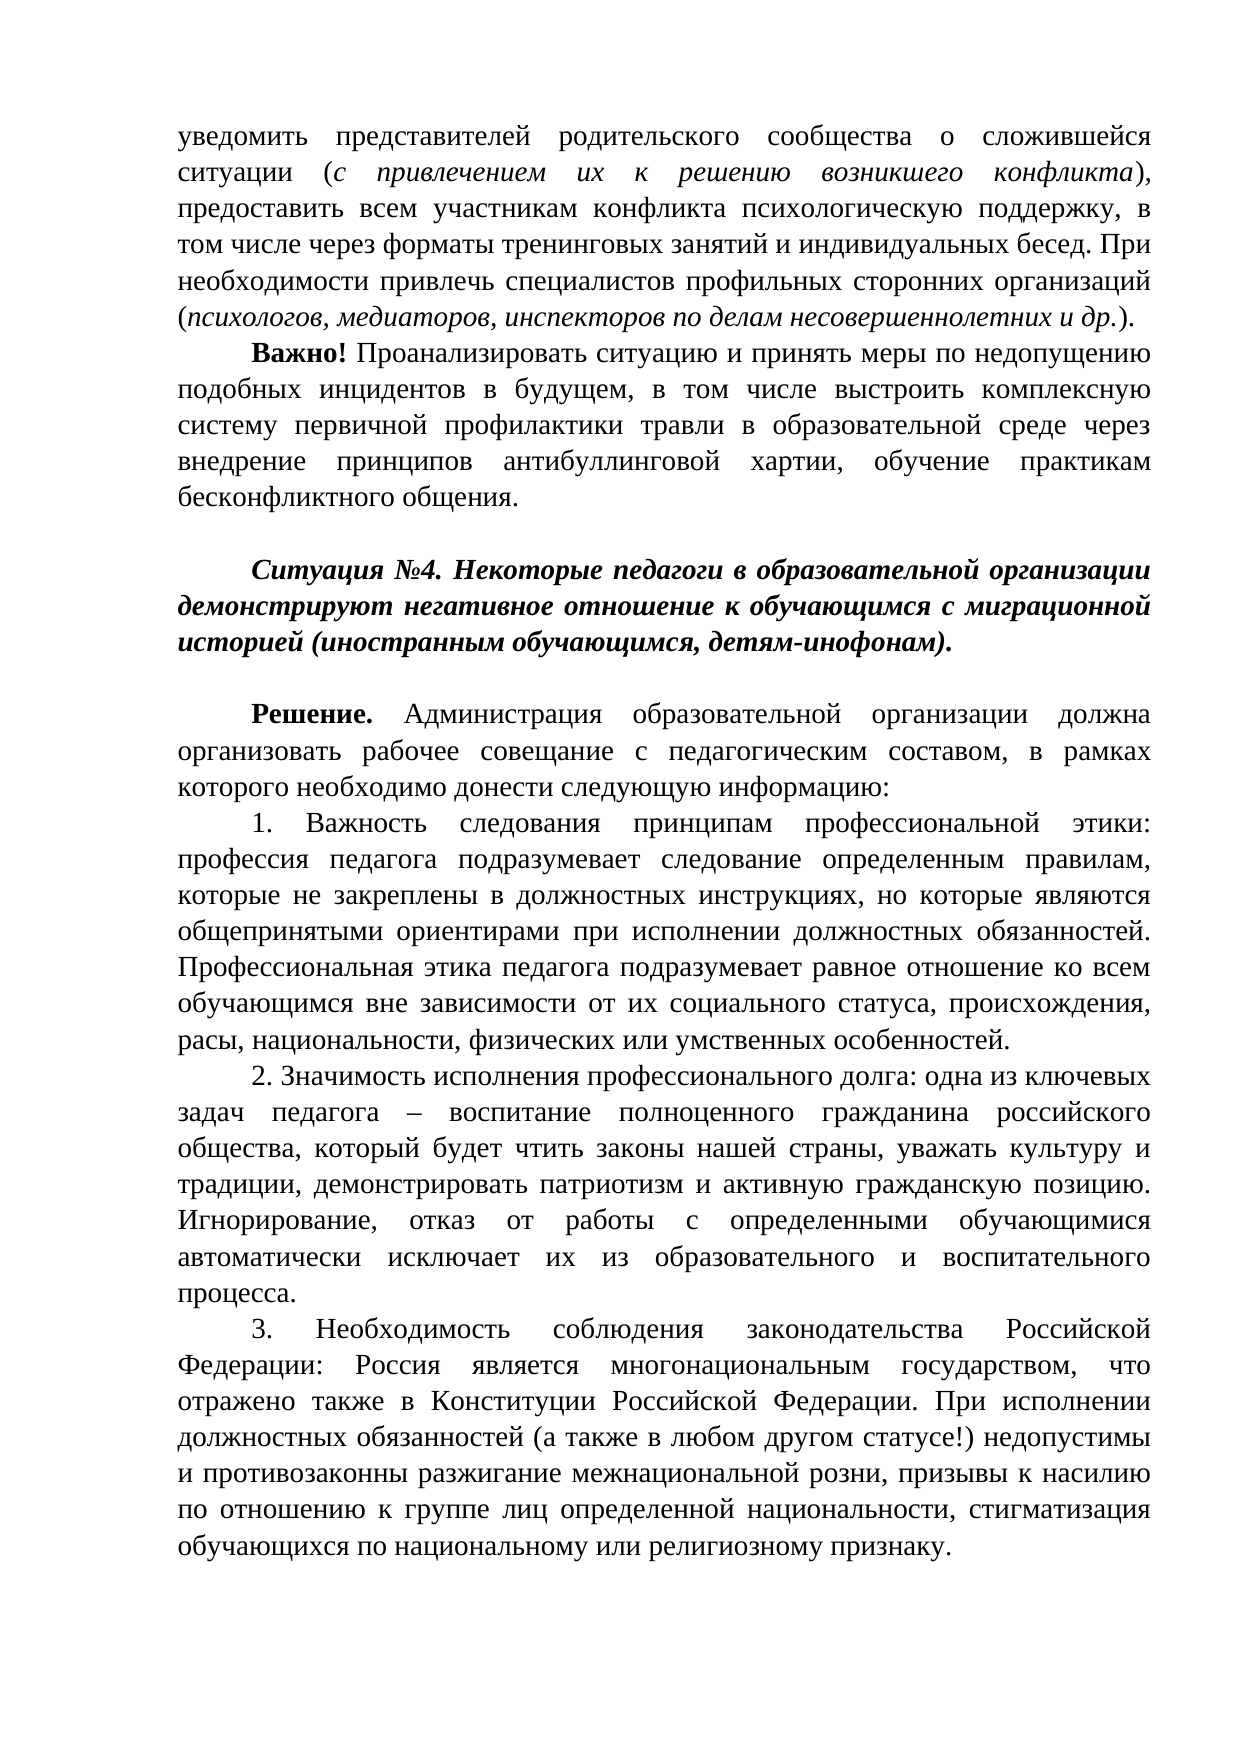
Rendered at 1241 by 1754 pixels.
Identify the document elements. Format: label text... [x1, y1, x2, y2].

text 3. Необходимость соблюдения законодательства Российской Федерации: Россия является многонациональным государством, что отражено также в Конституции Российской Федерации. При исполнении должностных обязанностей (а также в любом другом статусе!) недопустимы и противозаконны разжигание межнациональной розни, призывы к насилию по отношению к группе лиц определенной национальности, стигматизация обучающихся по национальному или религиозному признаку. [177, 1311, 1152, 1561]
text Решение. Администрация образовательной организации должна организовать рабочее совещание с педагогическим составом, в рамках которого необходимо донести следующую информацию: [177, 696, 1152, 802]
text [177, 118, 1152, 332]
text 1. Важность следования принципам профессиональной этики: профессия педагога подразумевает следование определенным правилам, которые не закреплены в должностных инструкциях, но которые являются общепринятыми ориентирами при исполнении должностных обязанностей. Профессиональная этика педагога подразумевает равное отношение ко всем обучающимся вне зависимости от их социального статуса, происхождения, расы, национальности, физических или умственных особенностей. [177, 805, 1152, 1055]
text Важно! Проанализировать ситуацию и принять меры по недопущению подобных инцидентов в будущем, в том числе выстроить комплексную систему первичной профилактики травли в образовательной среде через внедрение принципов антибуллинговой хартии, обучение практикам бесконфликтного общения. [177, 335, 1152, 513]
text 2. Значимость исполнения профессионального долга: одна из ключевых задач педагога – воспитание полноценного гражданина российского общества, который будет чтить законы нашей страны, уважать культуру и традиции, демонстрировать патриотизм и активную гражданскую позицию. Игнорирование, отказ от работы с определенными обучающимися автоматически исключает их из образовательного и воспитательного процесса. [177, 1058, 1152, 1308]
text Ситуация №4. Некоторые педагоги в образовательной организации демонстрируют негативное отношение к обучающимся с миграционной историей (иностранным обучающимся, детям-инофонам). [177, 552, 1152, 658]
